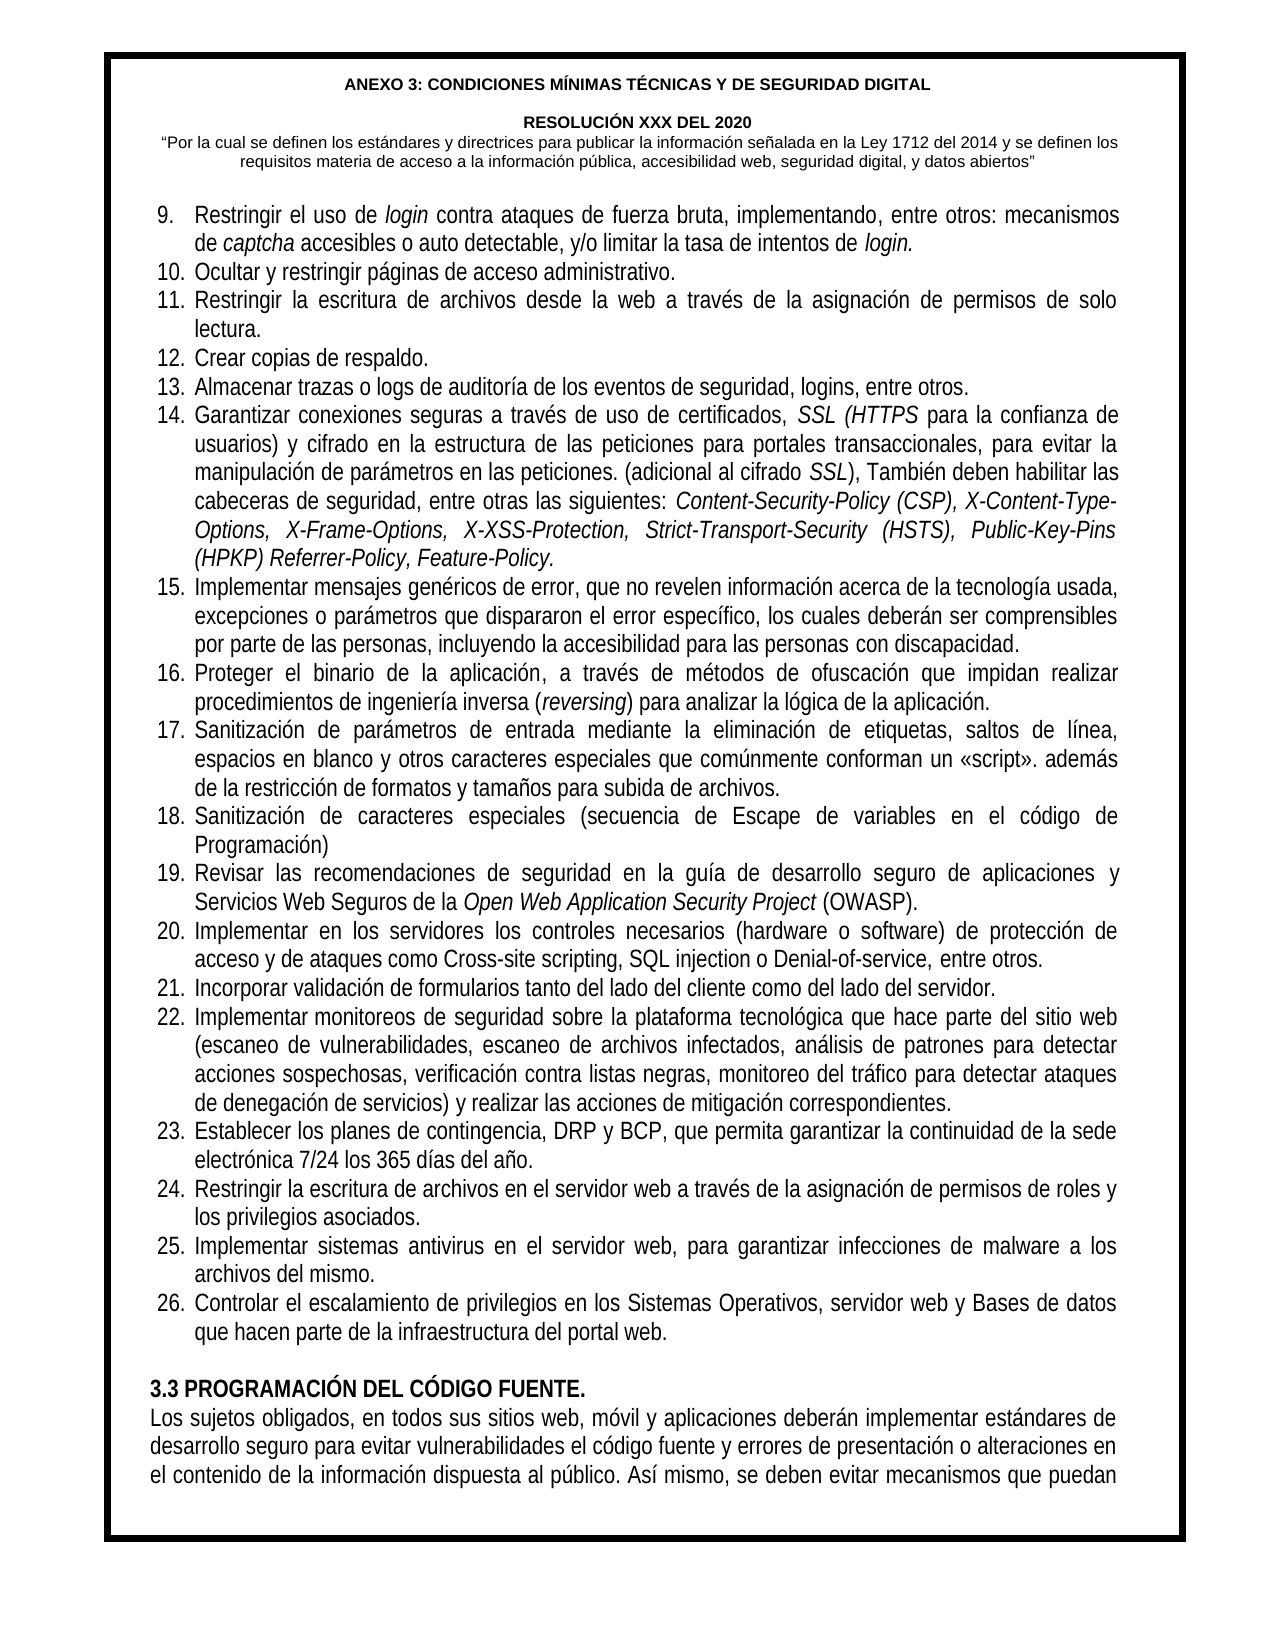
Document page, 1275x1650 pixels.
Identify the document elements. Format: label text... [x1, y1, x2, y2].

list Sanitización de caracteres especiales (secuencia de Escape de variables en el código de Programación) [157, 801, 1120, 858]
list Implementar mensajes genéricos de error, que no revelen información acerca de la tecnología usada, excepciones o parámetros que dispararon el error específico, los cuales deberán ser comprensibles por parte de las personas, incluyendo la accesibilidad para las personas con discapacidad. [157, 572, 1120, 658]
list Proteger el binario de la aplicación, a través de métodos de ofuscación que impidan realizar procedimientos de ingeniería inversa (reversing) para analizar la lógica de la aplicación. [157, 658, 1120, 715]
list Sanitización de parámetros de entrada mediante la eliminación de etiquetas, saltos de línea, espacios en blanco y otros caracteres especiales que comúnmente conforman un «script». además de la restricción de formatos y tamaños para subida de archivos. [157, 715, 1120, 801]
list Implementar sistemas antivirus en el servidor web, para garantizar infecciones de malware a los archivos del mismo. [157, 1231, 1120, 1288]
list Restringir el uso de login contra ataques de fuerza bruta, implementando, entre otros: mecanismos de captcha accesibles o auto detectable, y/o limitar la tasa de intentos de login. [157, 199, 1120, 257]
list Revisar las recomendaciones de seguridad en la guía de desarrollo seguro de aplicaciones y Servicios Web Seguros de la Open Web Application Security Project (OWASP). [157, 858, 1120, 916]
list Controlar el escalamiento de privilegios en los Sistemas Operativos, servidor web y Bases de datos que hacen parte de la infraestructura del portal web. [157, 1288, 1120, 1345]
list Garantizar conexiones seguras a través de uso de certificados, SSL (HTTPS para la confianza de usuarios) y cifrado en la estructura de las peticiones para portales transaccionales, para evitar la manipulación de parámetros en las peticiones. (adicional al cifrado SSL), También deben habilitar las cabeceras de seguridad, entre otras las siguientes: Content-Security-Policy (CSP), X-Content-Type-Options, X-Frame-Options, X-XSS-Protection, Strict-Transport-Security (HSTS), Public-Key-Pins (HPKP) Referrer-Policy, Feature-Policy. [157, 400, 1120, 572]
list Restringir la escritura de archivos en el servidor web a través de la asignación de permisos de roles y los privilegios asociados. [157, 1173, 1120, 1231]
list Implementar monitoreos de seguridad sobre la plataforma tecnológica que hace parte del sitio web (escaneo de vulnerabilidades, escaneo de archivos infectados, análisis de patrones para detectar acciones sospechosas, verificación contra listas negras, monitoreo del tráfico para detectar ataques de denegación de servicios) y realizar las acciones de mitigación correspondientes. [157, 1002, 1120, 1116]
list Crear copias de respaldo. [157, 343, 1120, 371]
text 3.3 PROGRAMACIÓN DEL CÓDIGO FUENTE. [150, 1374, 1120, 1403]
list Establecer los planes de contingencia, DRP y BCP, que permita garantizar la continuidad de la sede electrónica 7/24 los 365 días del año. [157, 1116, 1120, 1173]
list Almacenar trazas o logs de auditoría de los eventos de seguridad, logins, entre otros. [157, 371, 1120, 400]
list Implementar en los servidores los controles necesarios (hardware o software) de protección de acceso y de ataques como Cross-site scripting, SQL injection o Denial-of-service, entre otros. [157, 916, 1120, 973]
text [150, 1403, 1120, 1489]
list Restringir la escritura de archivos desde la web a través de la asignación de permisos de solo lectura. [157, 286, 1120, 343]
list Incorporar validación de formularios tanto del lado del cliente como del lado del servidor. [157, 973, 1120, 1002]
list Ocultar y restringir páginas de acceso administrativo. [157, 257, 1120, 286]
